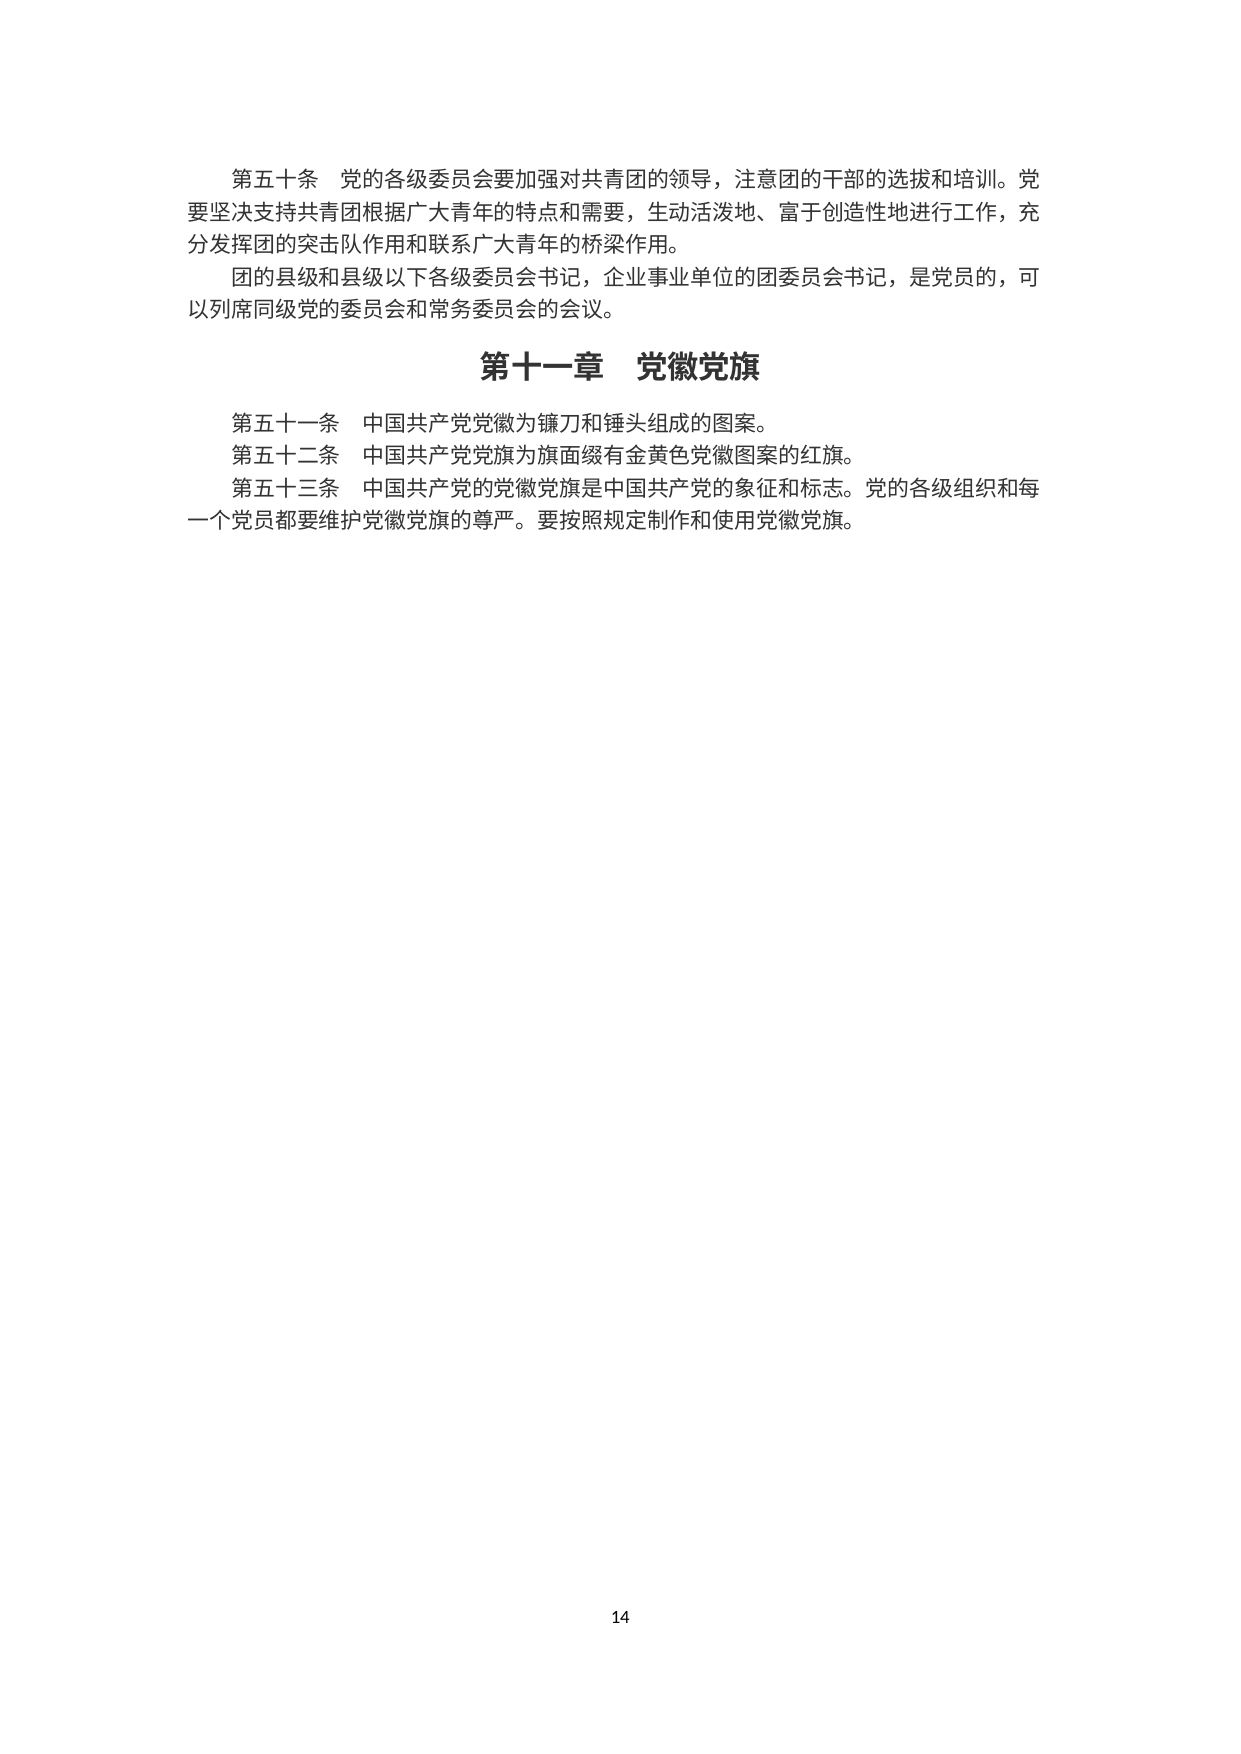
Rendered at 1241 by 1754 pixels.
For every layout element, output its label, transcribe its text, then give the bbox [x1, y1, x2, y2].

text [187, 162, 1053, 324]
text 第五十一条 中国共产党党徽为镰刀和锤头组成的图案。 第五十二条 中国共产党党旗为旗面缀有金黄色党徽图案的红旗。 第五十三条 中国共产党的党徽党旗是中国共产党的象征和标志。党的各级组织和每一个党员都要维护党徽党旗的尊严。要按照规定制作和使用党徽党旗。 [187, 405, 1053, 535]
text 第十一章 党徽党旗 [187, 332, 1053, 397]
